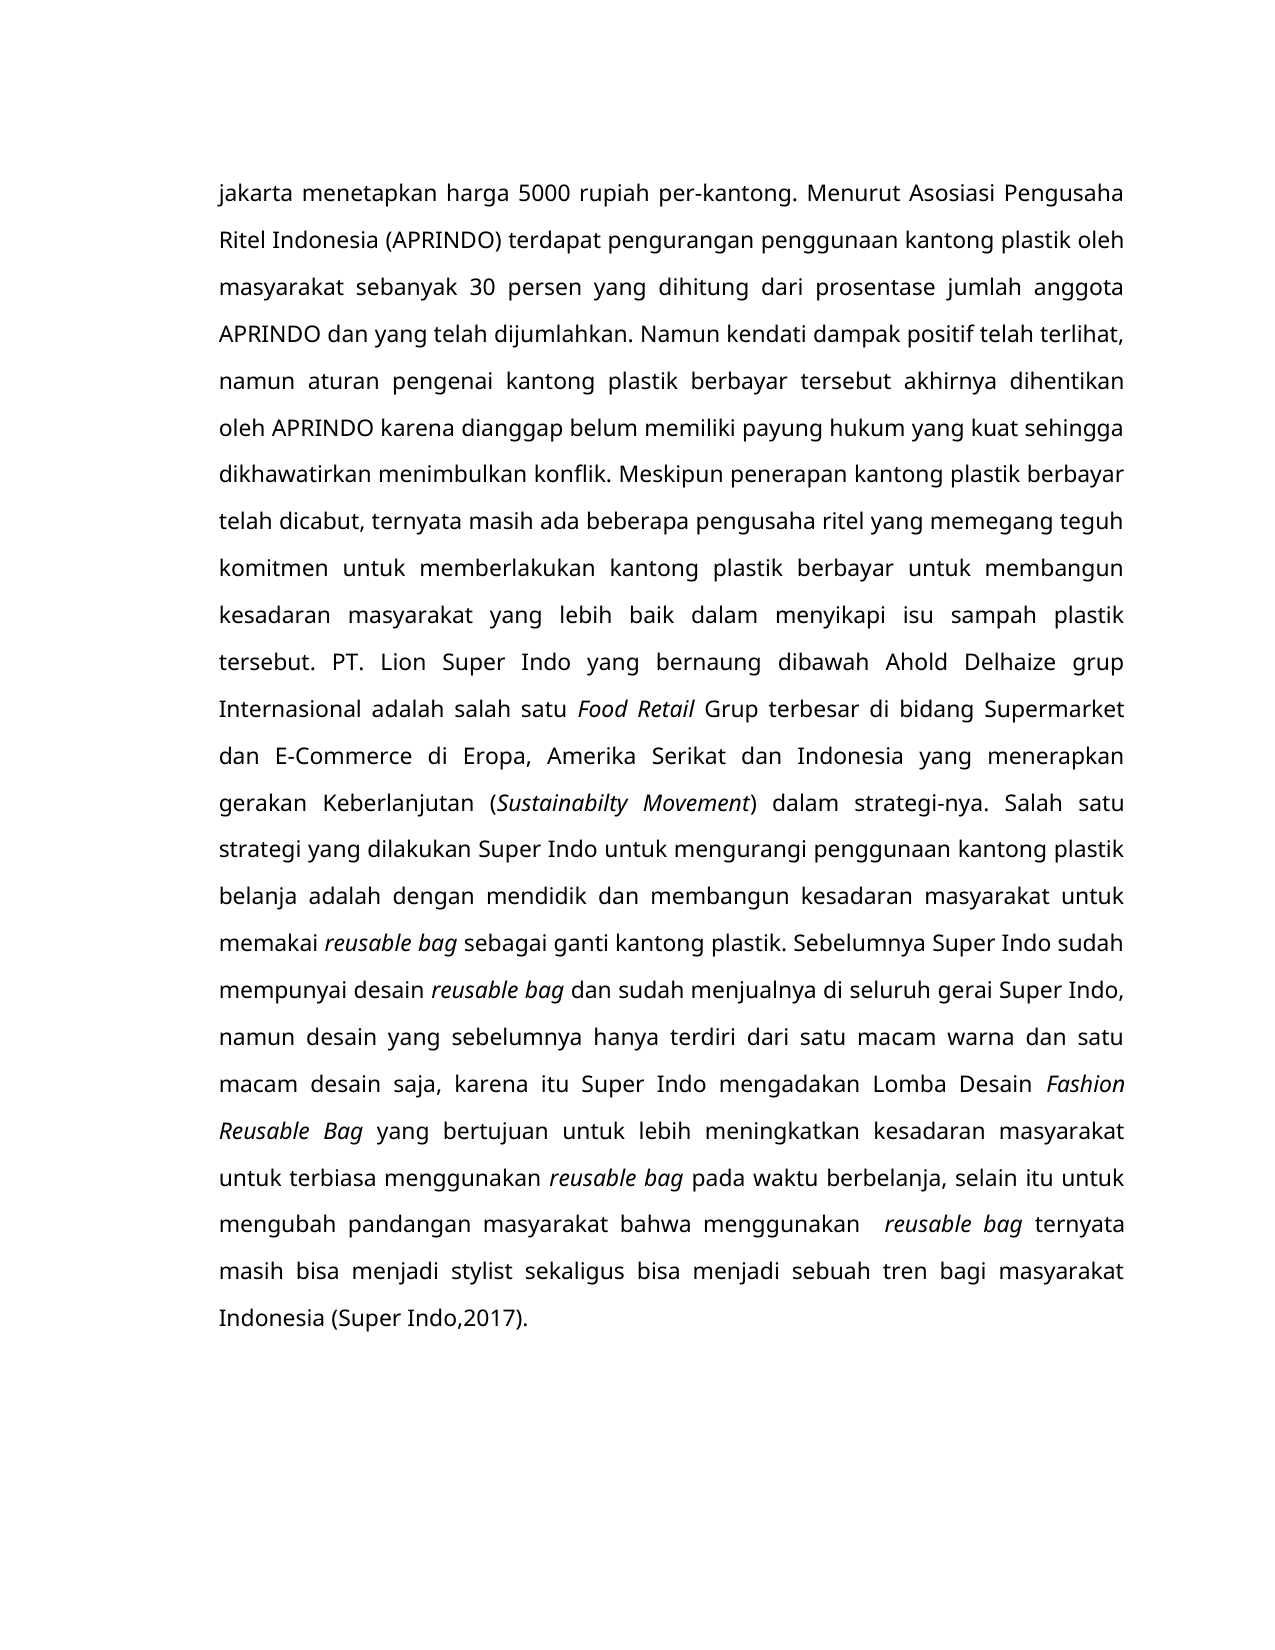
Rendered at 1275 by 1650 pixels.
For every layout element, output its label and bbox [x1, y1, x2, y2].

text [218, 177, 1125, 1333]
